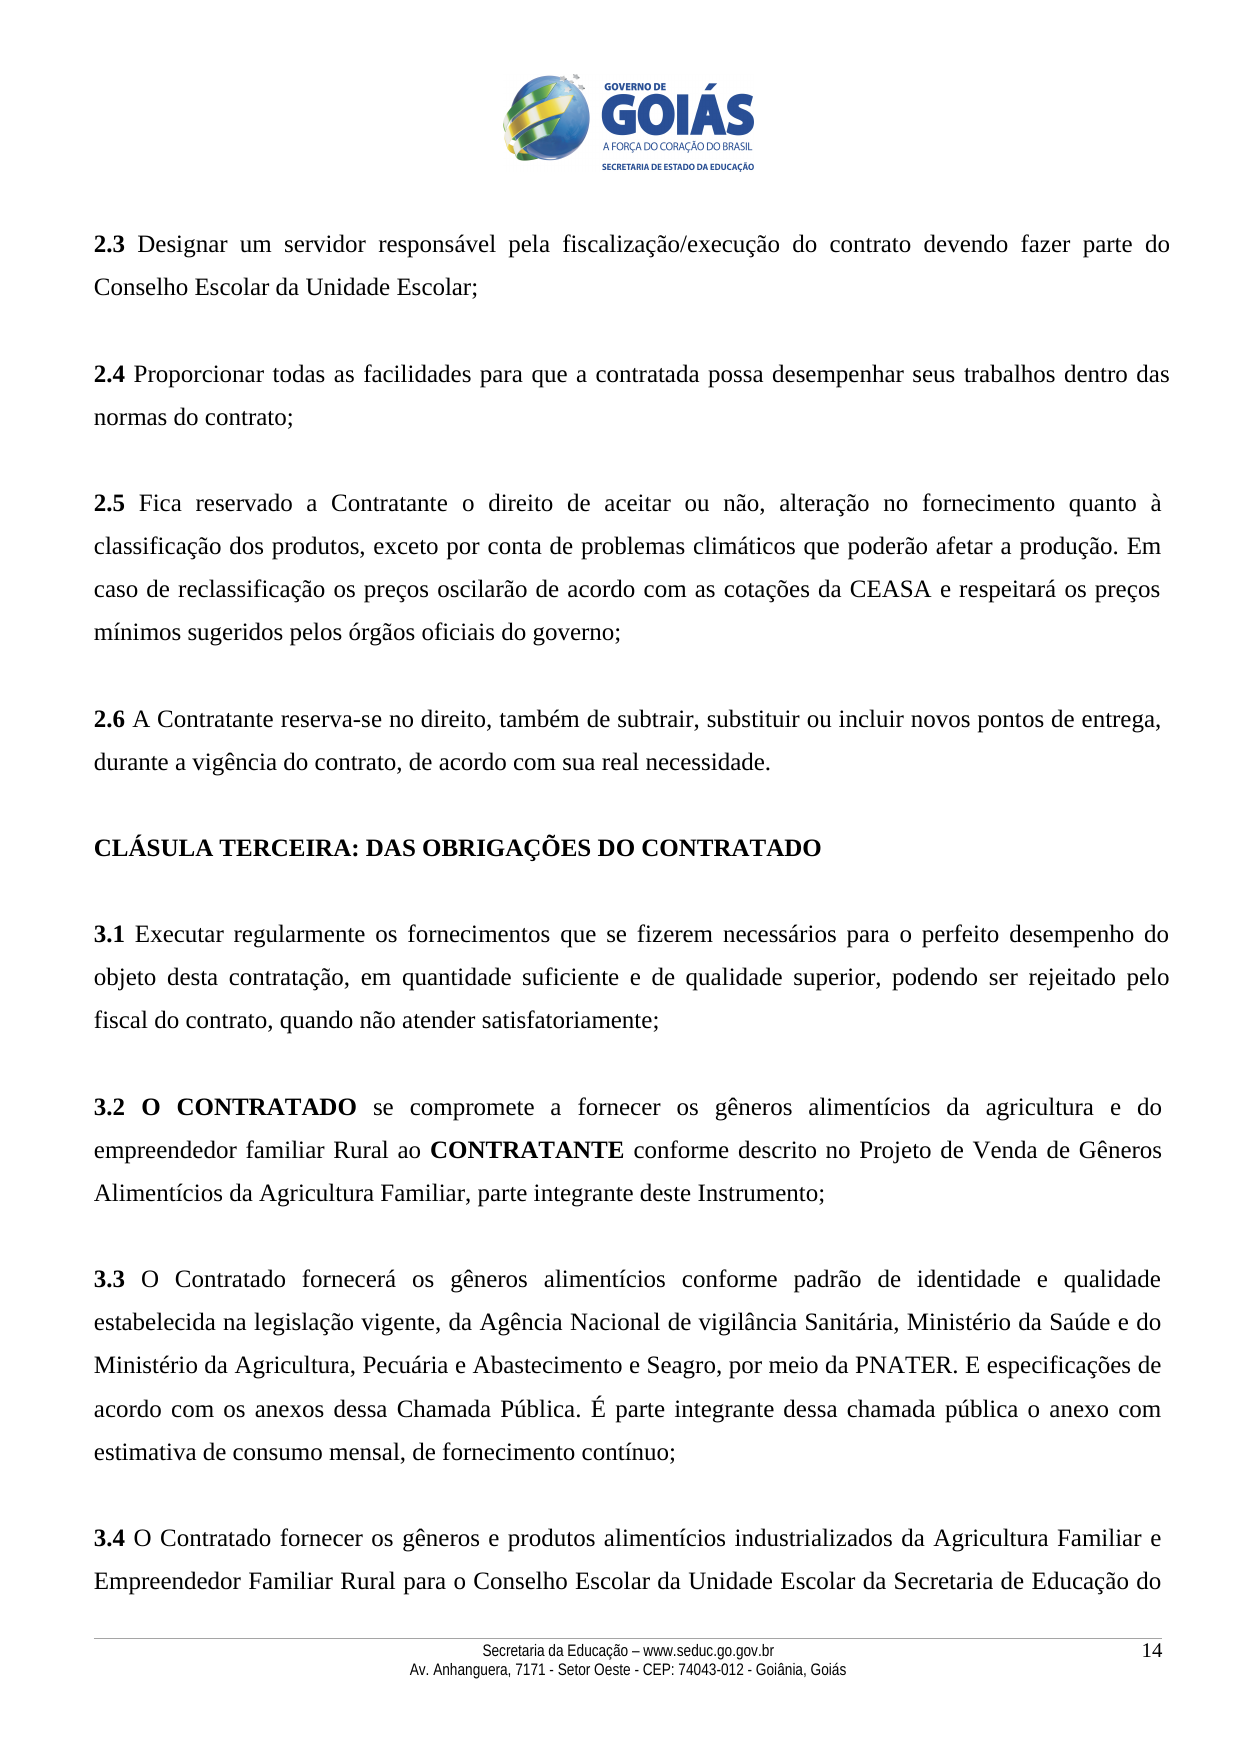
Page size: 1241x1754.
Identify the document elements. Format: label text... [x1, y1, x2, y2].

text 3.2 O CONTRATADO se compromete a fornecer os gêneros alimentícios da agricultura e do empreendedor familiar Rural ao CONTRATANTE conforme descrito no Projeto de Venda de Gêneros Alimentícios da Agricultura Familiar, parte integrante deste Instrumento; [94, 1092, 1162, 1207]
text 2.4 Proporcionar todas as facilidades para que a contratada possa desempenhar seus trabalhos dentro das normas do contrato; [94, 359, 1171, 431]
text 2.6 A Contratante reserva-se no direito, também de subtrair, substituir ou incluir novos pontos de entrega, durante a vigência do contrato, de acordo com sua real necessidade. [94, 704, 1162, 776]
text 3.1 Executar regularmente os fornecimentos que se fizerem necessários para o perfeito desempenho do objeto desta contratação, em quantidade suficiente e de qualidade superior, podendo ser rejeitado pelo fiscal do contrato, quando não atender satisfatoriamente; [94, 919, 1171, 1034]
text 3.3 O Contratado fornecerá os gêneros alimentícios conforme padrão de identidade e qualidade estabelecida na legislação vigente, da Agência Nacional de vigilância Sanitária, Ministério da Saúde e do Ministério da Agricultura, Pecuária e Abastecimento e Seagro, por meio da PNATER. E especificações de acordo com os anexos dessa Chamada Pública. É parte integrante dessa chamada pública o anexo com estimativa de consumo mensal, de fornecimento contínuo; [94, 1264, 1162, 1466]
text CLÁSULA TERCEIRA: DAS OBRIGAÇÕES DO CONTRATADO [94, 833, 1162, 862]
picture [503, 74, 754, 172]
text 2.3 Designar um servidor responsável pela fiscalização/execução do contrato devendo fazer parte do Conselho Escolar da Unidade Escolar; [94, 229, 1171, 301]
text 2.5 Fica reservado a Contratante o direito de aceitar ou não, alteração no fornecimento quanto à classificação dos produtos, exceto por conta de problemas climáticos que poderão afetar a produção. Em caso de reclassificação os preços oscilarão de acordo com as cotações da CEASA e respeitará os preços mínimos sugeridos pelos órgãos oficiais do governo; [94, 488, 1162, 646]
